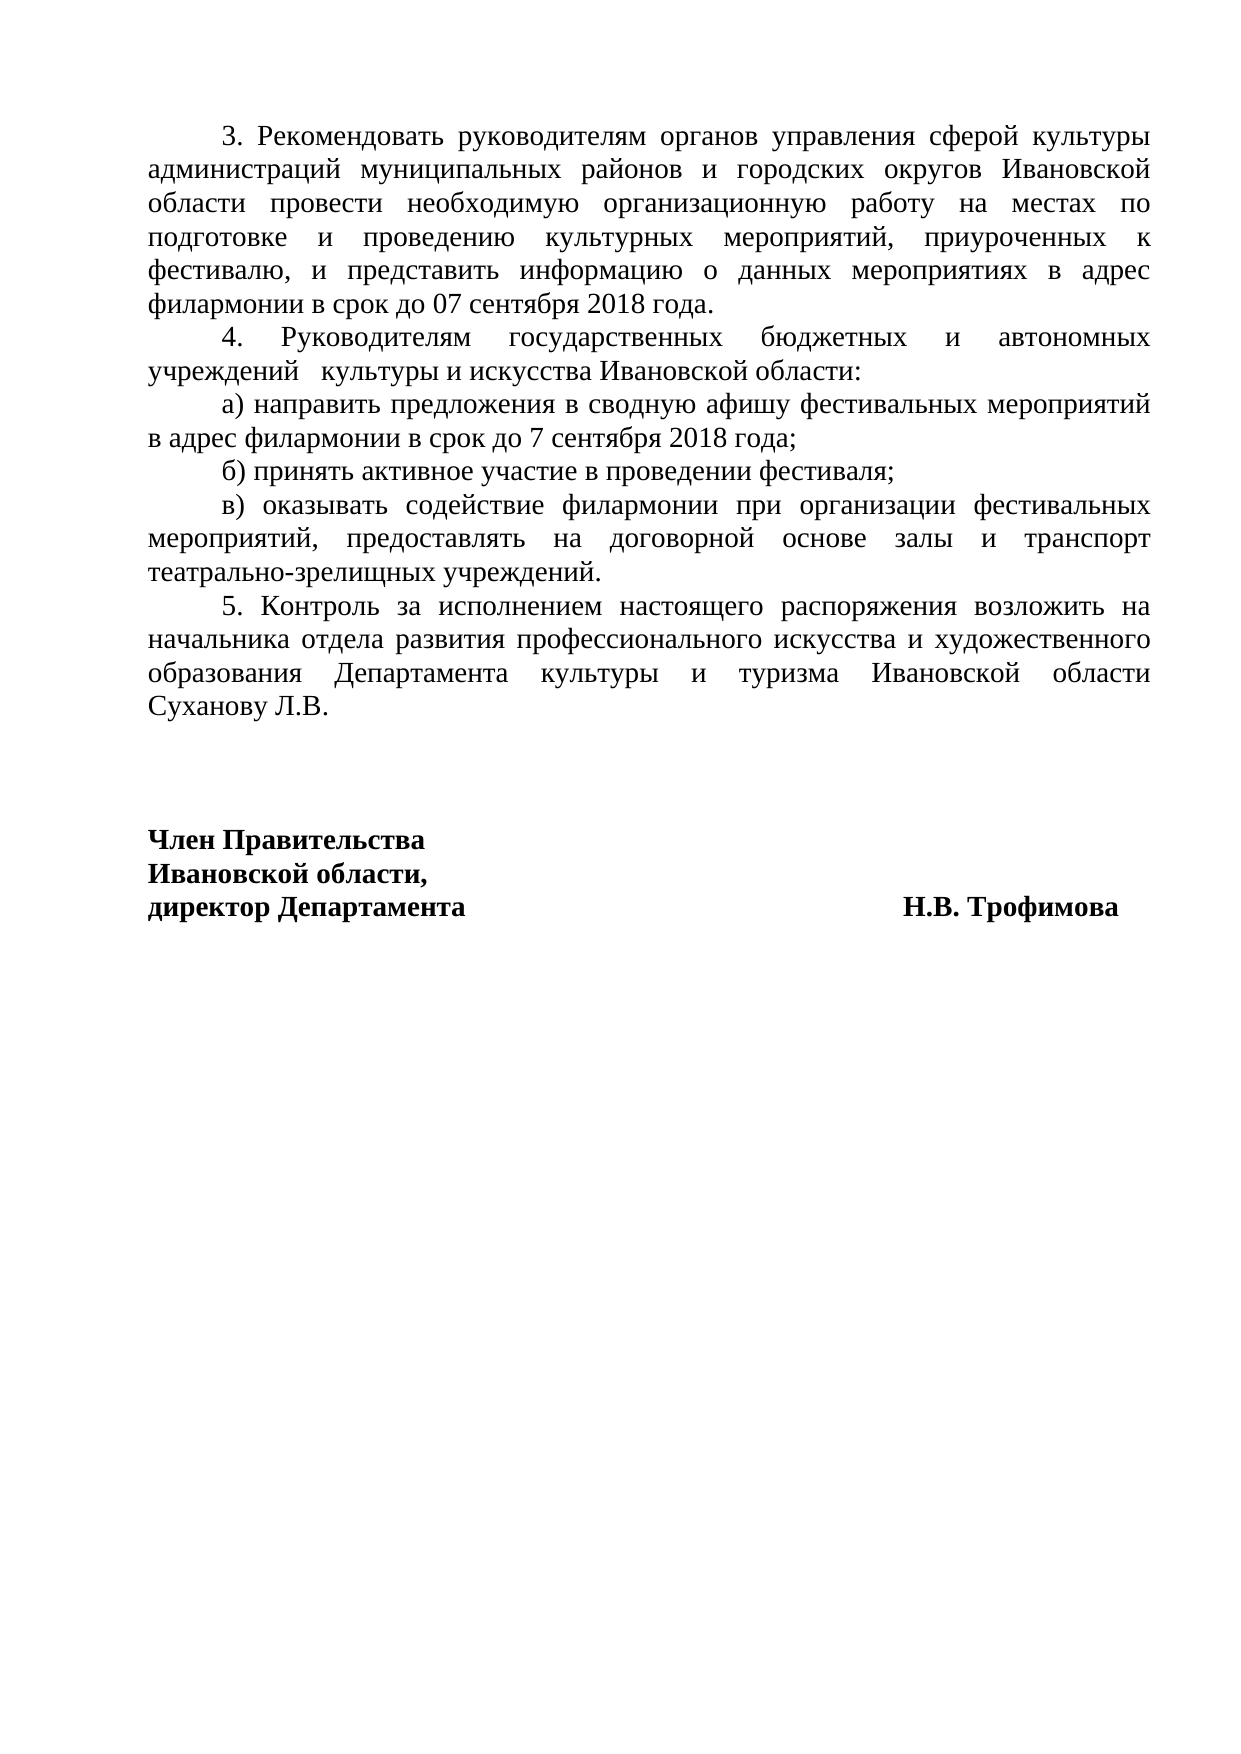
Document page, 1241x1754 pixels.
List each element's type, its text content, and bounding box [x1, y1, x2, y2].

text б) принять активное участие в проведении фестиваля; [148, 453, 1152, 487]
text а) направить предложения в сводную афишу фестивальных мероприятий в адрес филармонии в срок до 7 сентября 2018 года; [148, 386, 1152, 453]
text 5. Контроль за исполнением настоящего распоряжения возложить на начальника отдела развития профессионального искусства и художественного образования Департамента культуры и туризма Ивановской области Суханову Л.В. [148, 588, 1152, 722]
text директор Департамента Н.В. Трофимова [148, 889, 1152, 923]
text Ивановской области, [148, 856, 1152, 889]
text в) оказывать содействие филармонии при организации фестивальных мероприятий, предоставлять на договорной основе залы и транспорт театрально-зрелищных учреждений. [148, 487, 1152, 588]
text 3. Рекомендовать руководителям органов управления сферой культуры администраций муниципальных районов и городских округов Ивановской области провести необходимую организационную работу на местах по подготовке и проведению культурных мероприятий, приуроченных к фестивалю, и представить информацию о данных мероприятиях в адрес филармонии в срок до 07 сентября 2018 года. [148, 118, 1152, 319]
text 4. Руководителям государственных бюджетных и автономных учреждений культуры и искусства Ивановской области: [148, 319, 1152, 386]
text Член Правительства [148, 822, 1152, 856]
